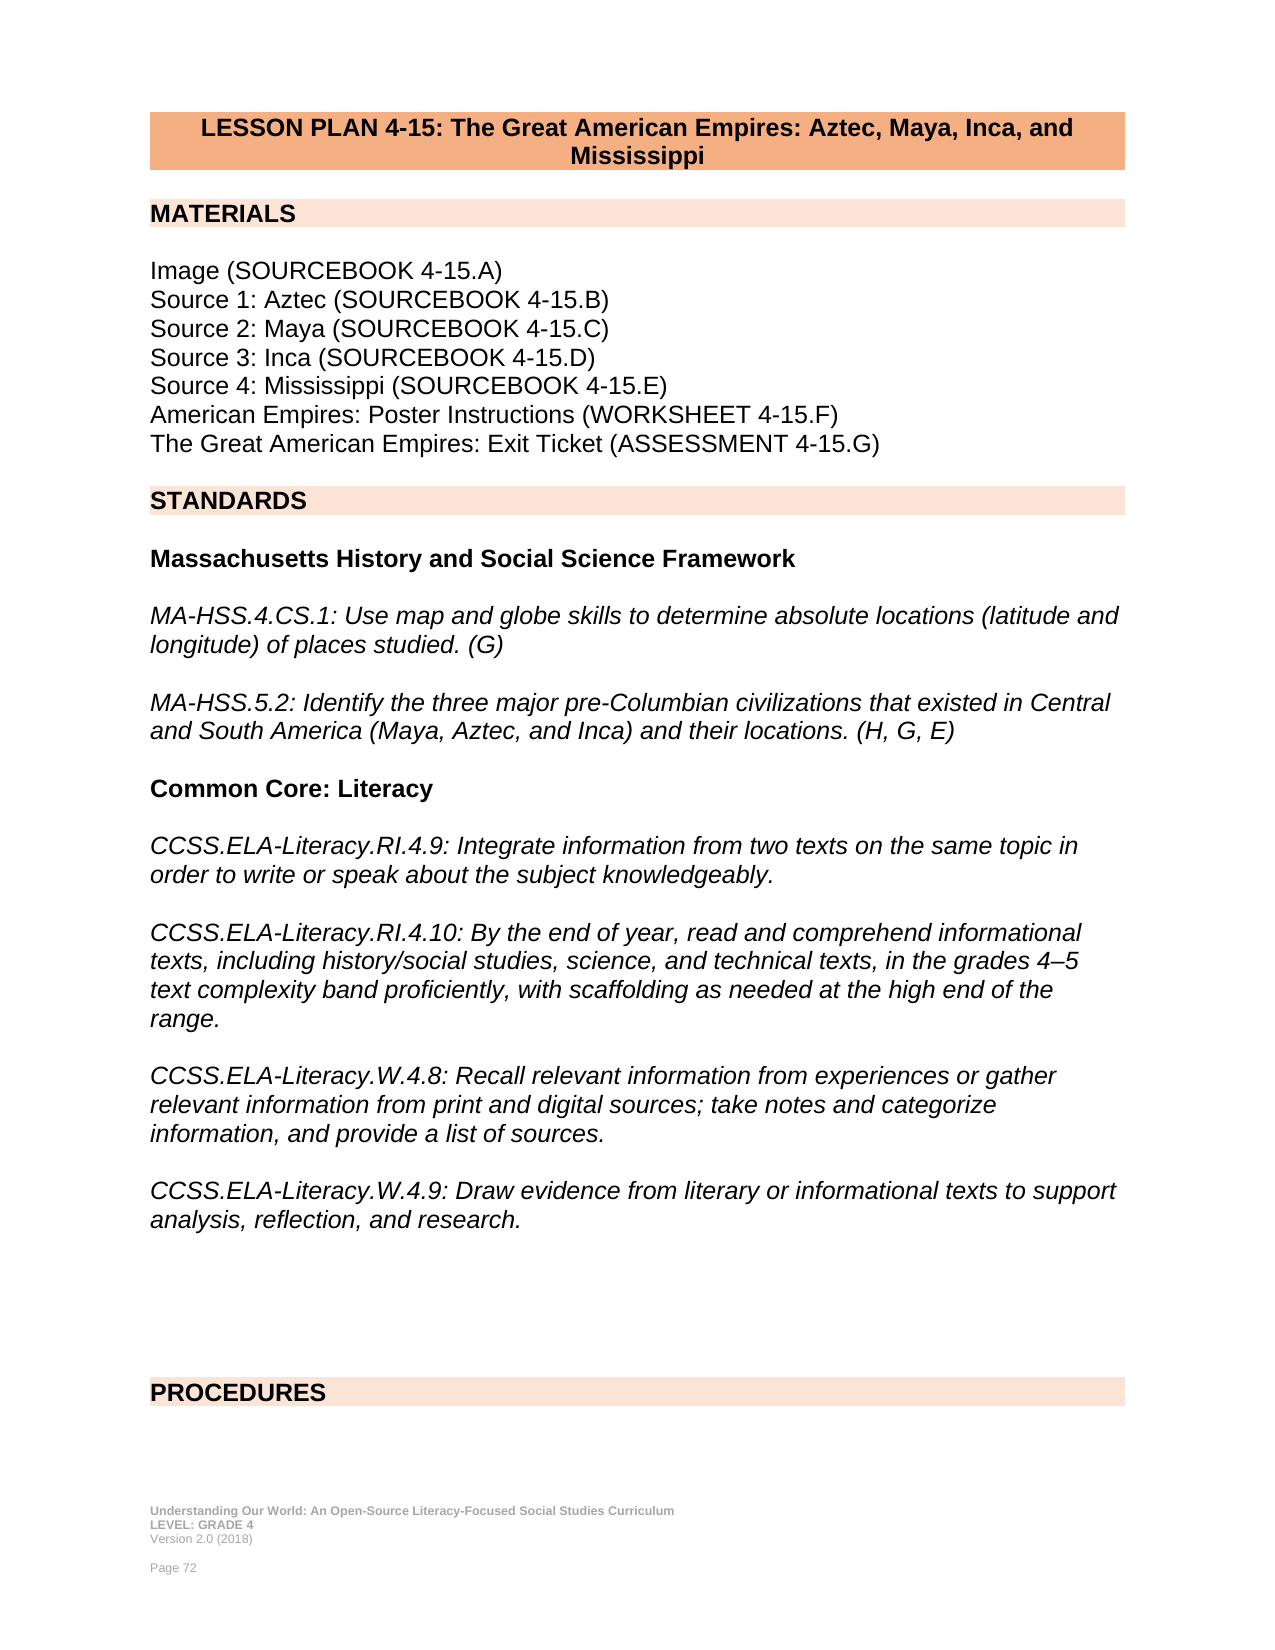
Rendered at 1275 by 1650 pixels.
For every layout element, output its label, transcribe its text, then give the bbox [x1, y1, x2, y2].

text MATERIALS [150, 199, 1125, 227]
text Source 1: Aztec (SOURCEBOOK 4-15.B) [150, 285, 1125, 314]
text CCSS.ELA-Literacy.RI.4.10: By the end of year, read and comprehend informational texts, including history/social studies, science, and technical texts, in the grades 4–5 text complexity band proficiently, with scaffolding as needed at the high end of the range. [150, 917, 1125, 1032]
text MA-HSS.4.CS.1: Use map and globe skills to determine absolute locations (latitude and longitude) of places studied. (G) [150, 601, 1125, 659]
text Source 3: Inca (SOURCEBOOK 4-15.D) [150, 342, 1125, 371]
text Source 4: Mississippi (SOURCEBOOK 4-15.E) [150, 371, 1125, 400]
text LESSON PLAN 4-15: The Great American Empires: Aztec, Maya, Inca, and Mississippi [150, 112, 1125, 170]
text Massachusetts History and Social Science Framework [150, 544, 1125, 572]
text CCSS.ELA-Literacy.W.4.8: Recall relevant information from experiences or gather relevant information from print and digital sources; take notes and categorize information, and provide a list of sources. [150, 1061, 1125, 1147]
text Common Core: Literacy [150, 774, 1125, 802]
text The Great American Empires: Exit Ticket (ASSESSMENT 4-15.G) [150, 429, 1125, 457]
text American Empires: Poster Instructions (WORKSHEET 4-15.F) [150, 400, 1125, 429]
text CCSS.ELA-Literacy.RI.4.9: Integrate information from two texts on the same topic in order to write or speak about the subject knowledgeably. [150, 831, 1125, 889]
text STANDARDS [150, 486, 1125, 515]
text Image (SOURCEBOOK 4-15.A) [150, 256, 1125, 285]
text MA-HSS.5.2: Identify the three major pre-Columbian civilizations that existed in Central and South America (Maya, Aztec, and Inca) and their locations. (H, G, E) [150, 687, 1125, 745]
text PROCEDURES [150, 1377, 1125, 1406]
text CCSS.ELA-Literacy.W.4.9: Draw evidence from literary or informational texts to support analysis, reflection, and research. [150, 1176, 1125, 1234]
text Source 2: Maya (SOURCEBOOK 4-15.C) [150, 314, 1125, 342]
